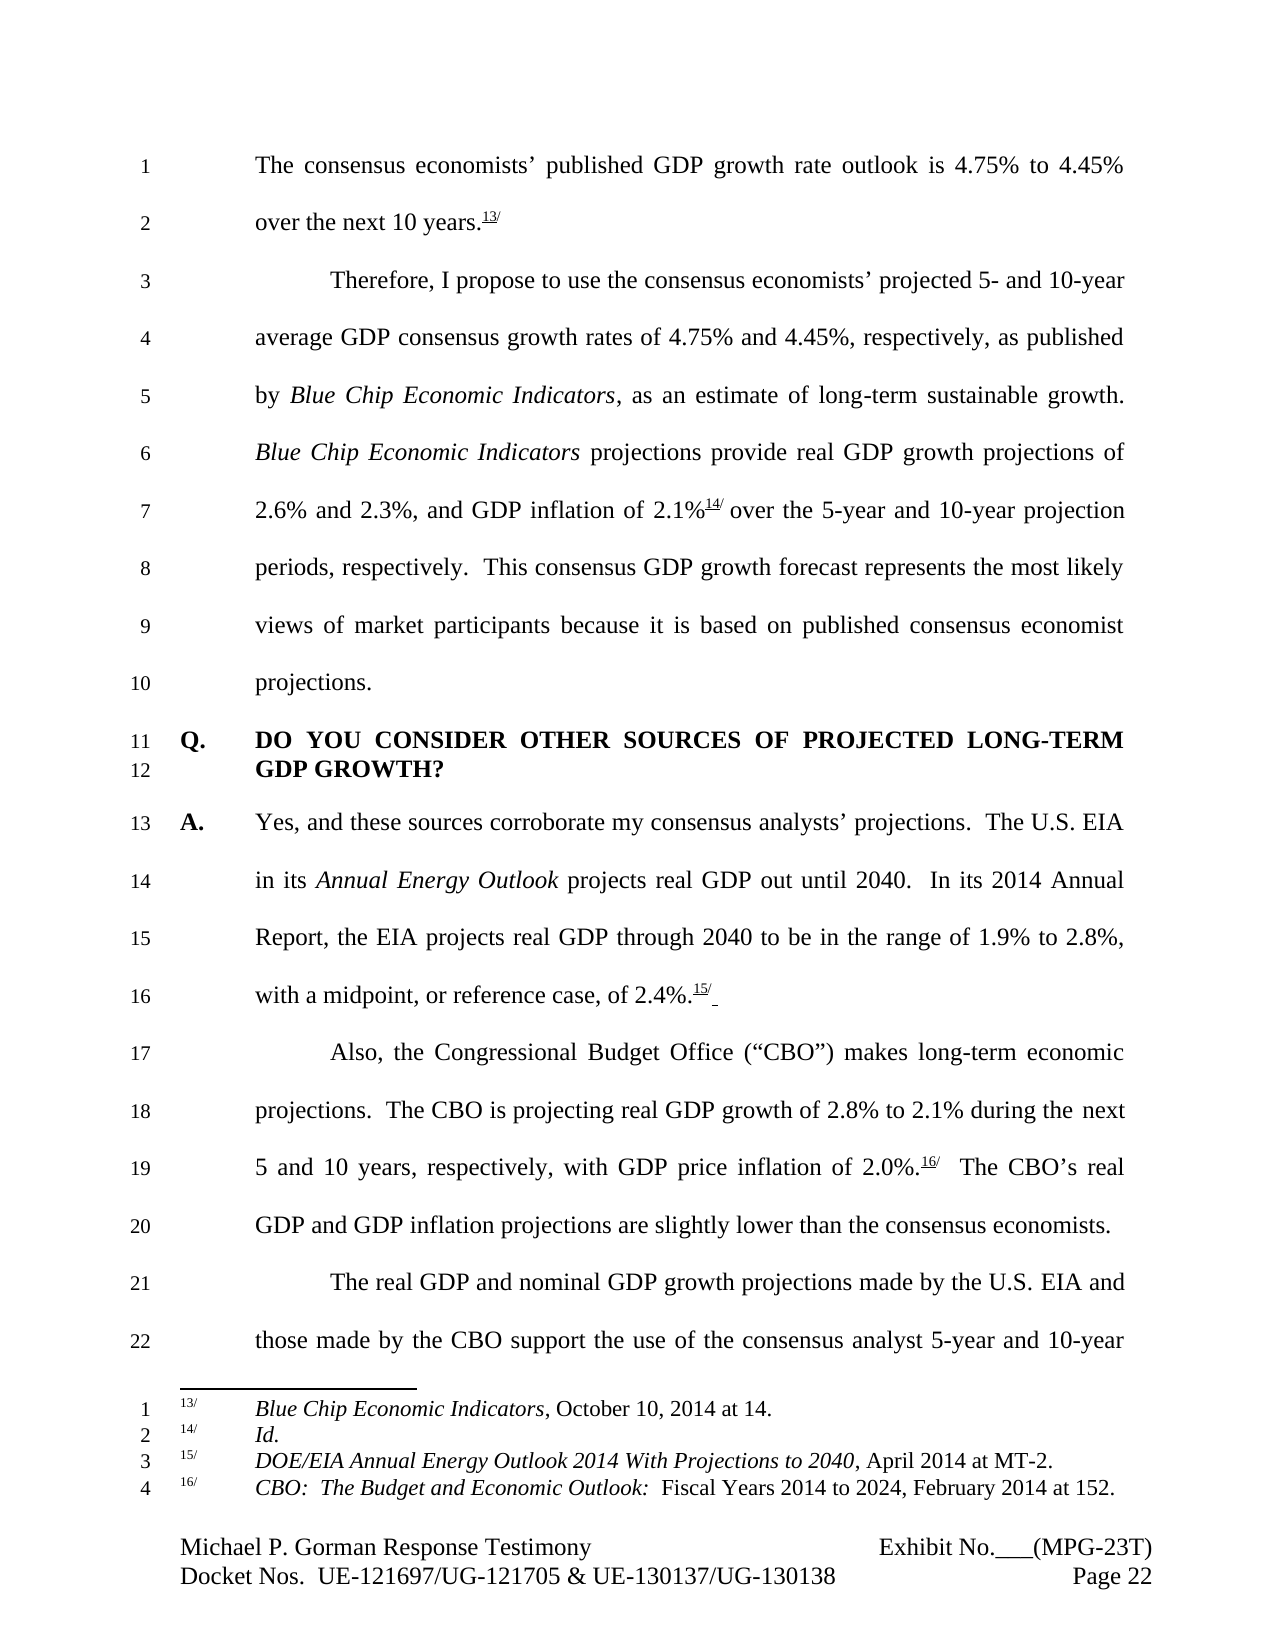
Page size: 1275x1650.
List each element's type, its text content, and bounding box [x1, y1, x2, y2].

text Therefore, I propose to use the consensus economists’ projected 5- and 10-year average GDP consensus growth rates of 4.75% and 4.45%, respectively, as published by Blue Chip Economic Indicators, as an estimate of long-term sustainable growth. Blue Chip Economic Indicators projections provide real GDP growth projections of 2.6% and 2.3%, and GDP inflation of 2.1%/ over the 5-year and 10-year projection periods, respectively. This consensus GDP growth forecast represents the most likely views of market participants because it is based on published consensus economist projections. [180, 265, 1125, 696]
text A. Yes, and these sources corroborate my consensus analysts’ projections. The U.S. EIA in its Annual Energy Outlook projects real GDP out until 2040. In its 2014 Annual Report, the EIA projects real GDP through 2040 to be in the range of 1.9% to 2.8%, with a midpoint, or reference case, of 2.4%./ [180, 807, 1125, 1009]
text Q. DO YOU CONSIDER OTHER SOURCES OF PROJECTED LONG-TERM GDP GROWTH? [180, 725, 1125, 782]
text Also, the Congressional Budget Office (“CBO”) makes long-term economic projections. The CBO is projecting real GDP growth of 2.8% to 2.1% during the next 5 and 10 years, respectively, with GDP price inflation of 2.0%./ The CBO’s real GDP and GDP inflation projections are slightly lower than the consensus economists. [180, 1037, 1125, 1239]
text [180, 150, 1125, 236]
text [180, 1267, 1125, 1354]
